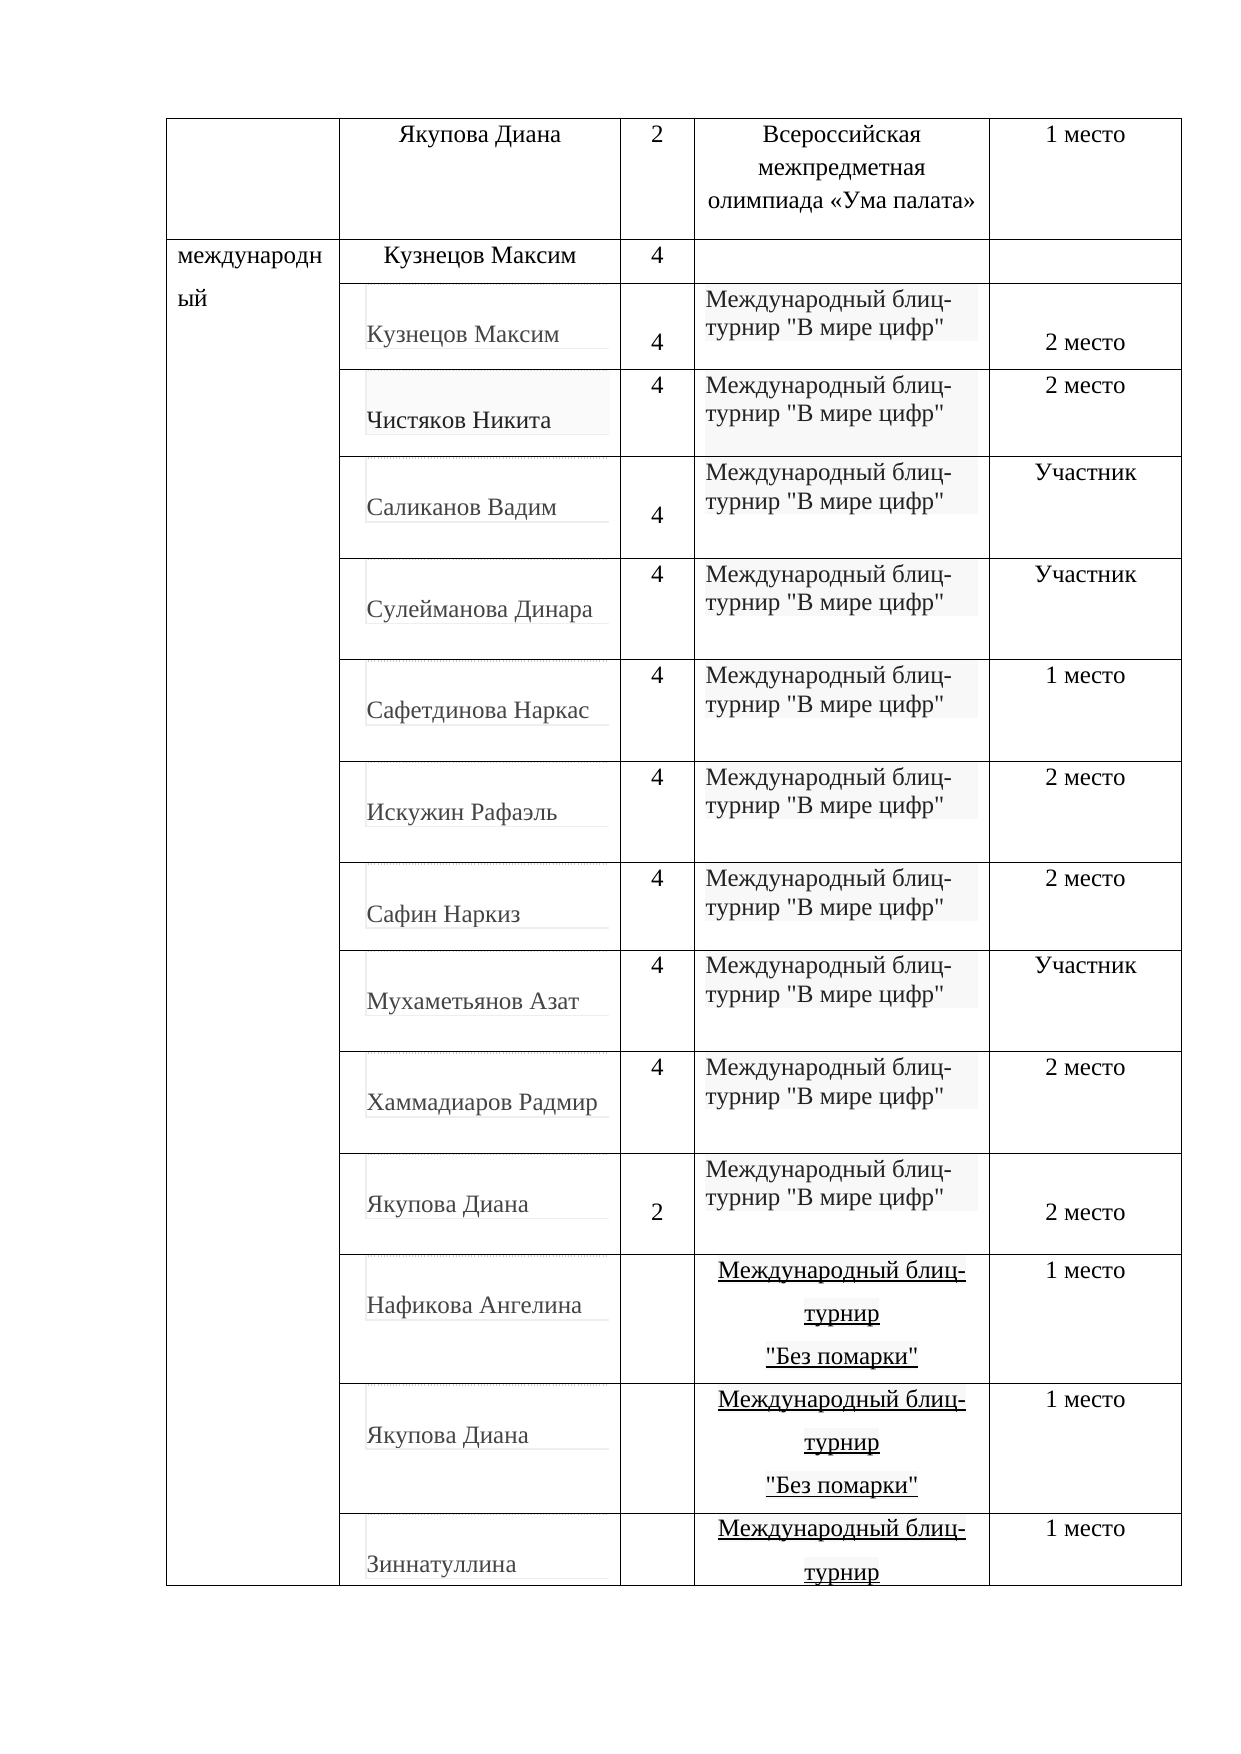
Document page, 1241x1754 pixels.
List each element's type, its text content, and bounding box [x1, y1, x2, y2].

table_cell [621, 1384, 694, 1512]
table_cell 4 [621, 559, 694, 659]
table_cell Якупова Диана [340, 1384, 620, 1512]
table_cell Искужин Рафаэль [340, 762, 620, 862]
table_cell Якупова Диана [340, 119, 620, 239]
table_cell Международный блиц-турнир "В мире цифр" [695, 559, 989, 659]
table_cell Сулейманова Динара [340, 559, 620, 659]
table_cell Мухаметьянов Азат [340, 951, 620, 1051]
table_cell Международный блиц-турнир "В мире цифр" [695, 1052, 989, 1153]
table_cell Международный блиц-турнир "В мире цифр" [695, 762, 989, 862]
table_cell 2 место [990, 1052, 1181, 1153]
table_cell Саликанов Вадим [340, 457, 620, 558]
table_cell 1 место [990, 660, 1181, 761]
table_cell 4 [621, 1052, 694, 1153]
table_cell Сафин Наркиз [340, 863, 620, 949]
table_cell 2 место [990, 1154, 1181, 1254]
table_cell Международный блиц-турнир "Без помарки" [695, 1384, 989, 1512]
table_cell 2 [621, 119, 694, 239]
table_cell Якупова Диана [340, 1154, 620, 1254]
table_cell Всероссийская межпредметная олимпиада «Ума палата» [695, 119, 989, 239]
table_cell 4 [621, 762, 694, 862]
table_cell [621, 1514, 694, 1585]
table_cell 1 место [990, 1514, 1181, 1585]
table_cell Кузнецов Максим [340, 240, 620, 283]
table_cell Международный блиц-турнир "В мире цифр" [695, 660, 989, 761]
table_cell 4 [621, 863, 694, 949]
table_cell 4 [621, 457, 694, 558]
table_cell 2 место [990, 284, 1181, 369]
table_cell 2 [621, 1154, 694, 1254]
table_cell 1 место [990, 1384, 1181, 1512]
table_cell Участник [990, 951, 1181, 1051]
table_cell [695, 1514, 989, 1585]
table_cell 4 [621, 240, 694, 283]
table_cell Кузнецов Максим [340, 284, 620, 369]
table_cell Чистяков Никита [340, 370, 620, 456]
table_cell Международный блиц-турнир "В мире цифр" [695, 284, 989, 369]
table_cell Международный блиц-турнир "В мире цифр" [695, 863, 989, 949]
table_cell международный [167, 240, 339, 1585]
table_cell Участник [990, 559, 1181, 659]
table_cell 4 [621, 284, 694, 369]
table_cell 1 место [990, 1255, 1181, 1383]
table_cell 2 место [990, 762, 1181, 862]
table_cell [990, 240, 1181, 283]
table_cell 2 место [990, 863, 1181, 949]
table_cell Нафикова Ангелина [340, 1255, 620, 1383]
table_cell [621, 1255, 694, 1383]
table_cell 4 [621, 951, 694, 1051]
table_cell 1 место [990, 119, 1181, 239]
table_cell Международный блиц-турнир "В мире цифр" [695, 457, 989, 558]
table_cell 2 место [990, 370, 1181, 456]
table_cell Международный блиц-турнир "В мире цифр" [695, 1154, 989, 1254]
table_cell 4 [621, 370, 694, 456]
table_cell Международный блиц-турнир "В мире цифр" [695, 951, 989, 1051]
table_cell Участник [990, 457, 1181, 558]
table_cell Хаммадиаров Радмир [340, 1052, 620, 1153]
table_cell Зиннатуллина Аделина [340, 1514, 620, 1585]
table_cell [695, 240, 989, 283]
table_cell Сафетдинова Наркас [340, 660, 620, 761]
table_cell 4 [621, 660, 694, 761]
table_cell Международный блиц-турнир "Без помарки" [695, 1255, 989, 1383]
